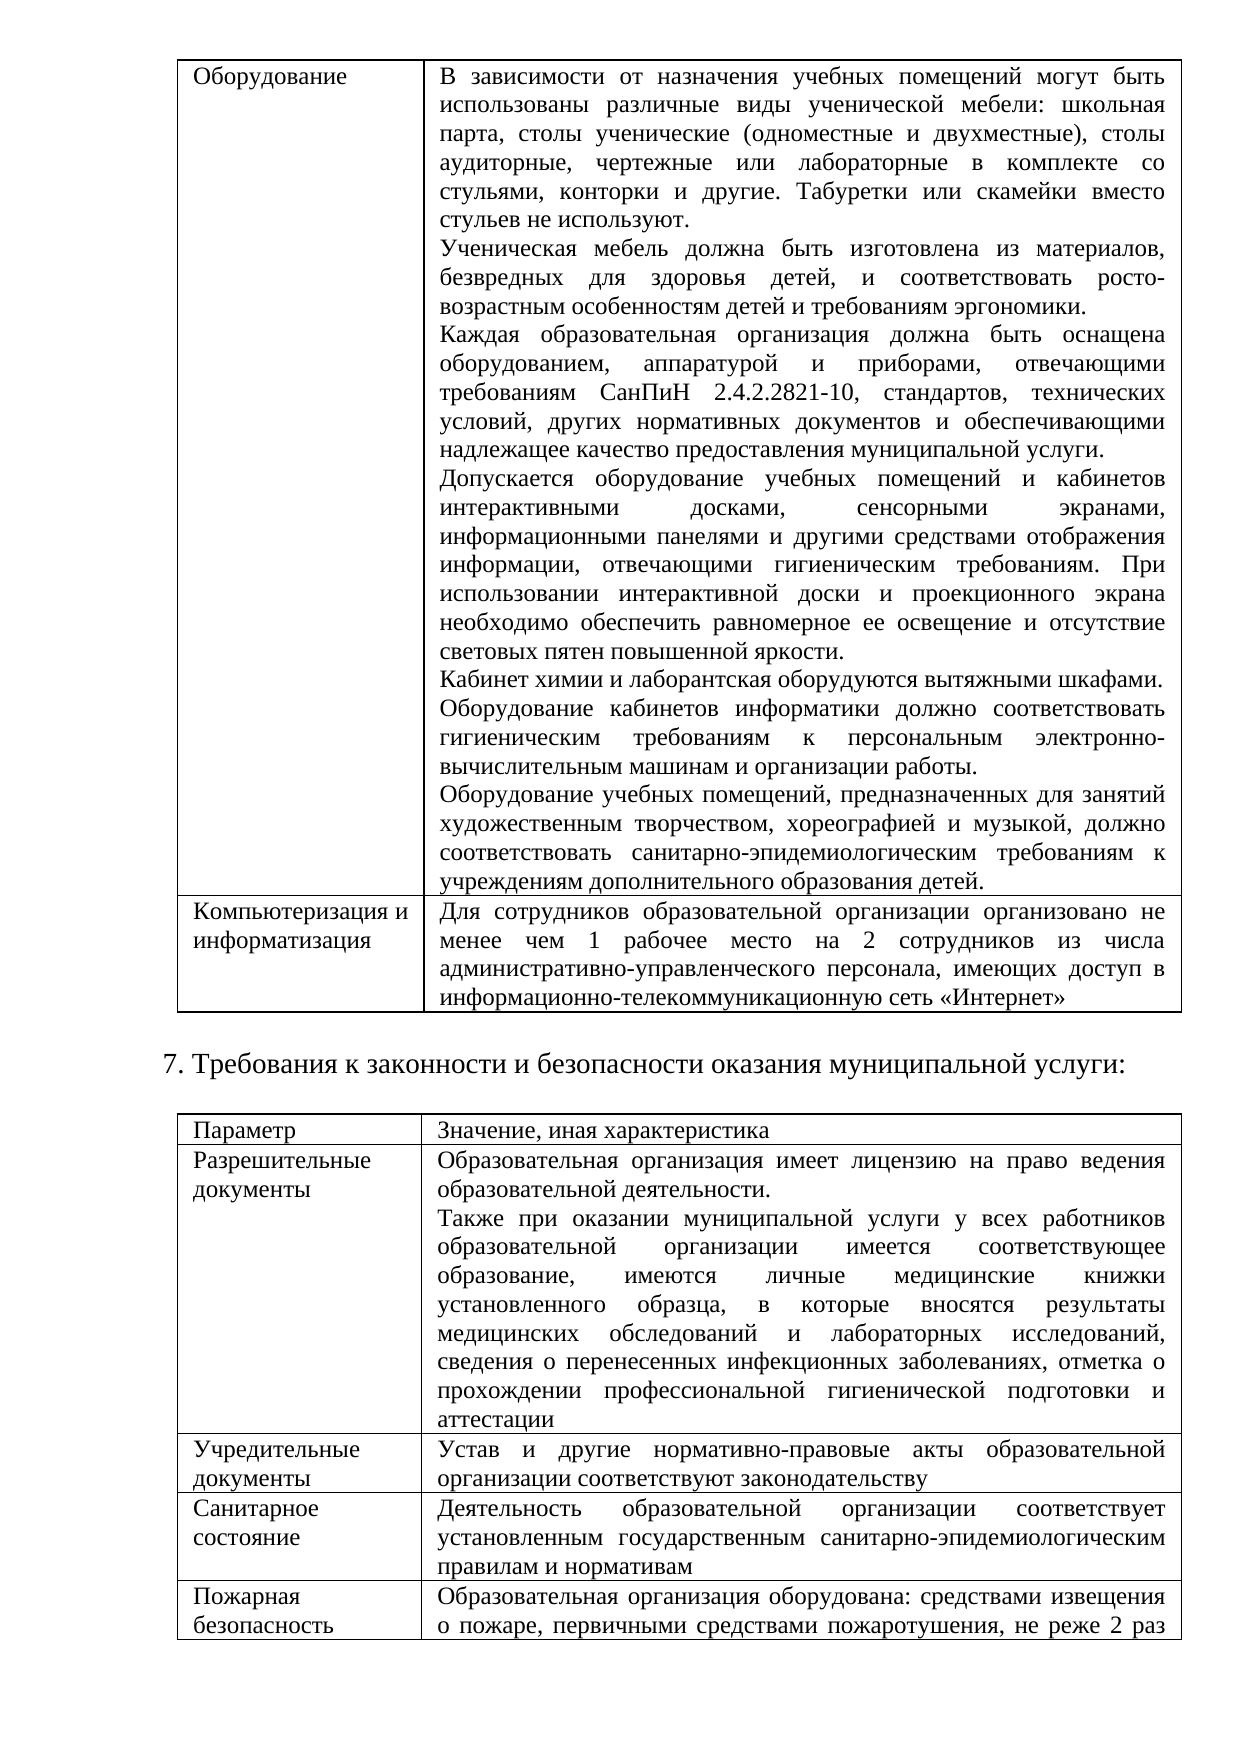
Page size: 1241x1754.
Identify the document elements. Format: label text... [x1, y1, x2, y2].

table_cell Для сотрудников образовательной организации организовано не менее чем 1 рабочее место на 2 сотрудников из числа административно-управленческого персонала, имеющих доступ в информационно-телекоммуникационную сеть «Интернет» [425, 896, 1181, 1011]
table_cell Компьютеризация и информатизация [178, 896, 423, 1011]
table_cell Устав и другие нормативно-правовые акты образовательной организации соответствуют законодательству [422, 1434, 1181, 1492]
table_cell Учредительные документы [178, 1434, 421, 1492]
table_cell Санитарное состояние [178, 1493, 421, 1579]
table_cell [422, 1581, 1181, 1638]
table_header Параметр [178, 1115, 421, 1143]
table_header Значение, иная характеристика [422, 1115, 1181, 1143]
table_cell Оборудование [178, 61, 423, 894]
table_cell Деятельность образовательной организации соответствует установленным государственным санитарно-эпидемиологическим правилам и нормативам [422, 1493, 1181, 1579]
table_cell Образовательная организация имеет лицензию на право ведения образовательной деятельности. Также при оказании муниципальной услуги у всех работников образовательной организации имеется соответствующее образование, имеются личные медицинские книжки установленного образца, в которые вносятся результаты медицинских обследований и лабораторных исследований, сведения о перенесенных инфекционных заболеваниях, отметка о прохождении профессиональной гигиенической подготовки и аттестации [422, 1145, 1181, 1433]
text 7. Требования к законности и безопасности оказания муниципальной услуги: [162, 1046, 1167, 1080]
table_cell Разрешительные документы [178, 1145, 421, 1433]
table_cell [178, 1581, 421, 1638]
table_cell В зависимости от назначения учебных помещений могут быть использованы различные виды ученической мебели: школьная парта, столы ученические (одноместные и двухместные), столы аудиторные, чертежные или лабораторные в комплекте со стульями, конторки и другие. Табуретки или скамейки вместо стульев не используют. Ученическая мебель должна быть изготовлена из материалов, безвредных для здоровья детей, и соответствовать росто-возрастным особенностям детей и требованиям эргономики. Каждая образовательная организация должна быть оснащена оборудованием, аппаратурой и приборами, отвечающими требованиям СанПиН 2.4.2.2821-10, стандартов, технических условий, других нормативных документов и обеспечивающими надлежащее качество предоставления муниципальной услуги. Допускается оборудование учебных помещений и кабинетов интерактивными досками, сенсорными экранами, информационными панелями и другими средствами отображения информации, отвечающими гигиеническим требованиям. При использовании интерактивной доски и проекционного экрана необходимо обеспечить равномерное ее освещение и отсутствие световых пятен повышенной яркости. Кабинет химии и лаборантская оборудуются вытяжными шкафами. Оборудование кабинетов информатики должно соответствовать гигиеническим требованиям к персональным электронно-вычислительным машинам и организации работы. Оборудование учебных помещений, предназначенных для занятий художественным творчеством, хореографией и музыкой, должно соответствовать санитарно-эпидемиологическим требованиям к учреждениям дополнительного образования детей. [425, 61, 1181, 894]
